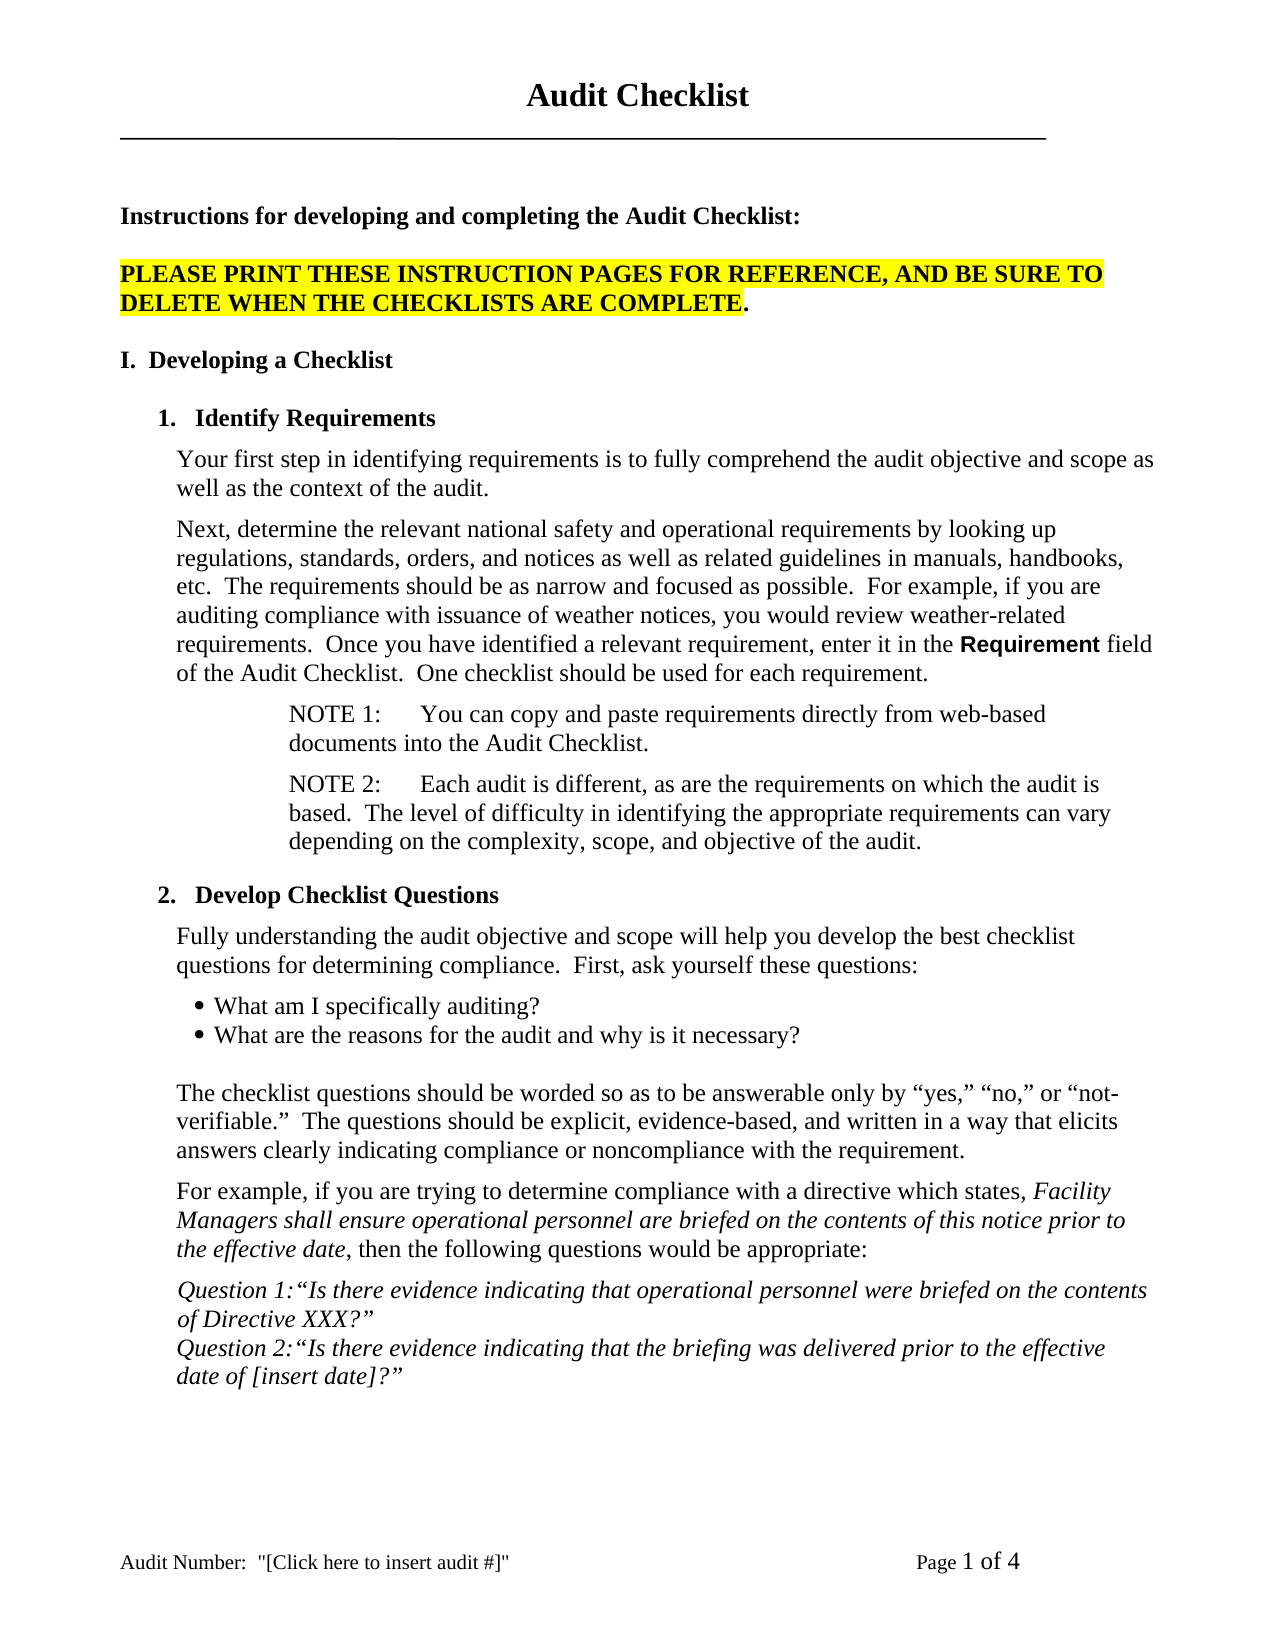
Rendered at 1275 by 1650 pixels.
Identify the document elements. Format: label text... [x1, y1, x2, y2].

list What am I specifically auditing? [195, 991, 1155, 1020]
text Instructions for developing and completing the Audit Checklist: [120, 201, 1155, 230]
text Fully understanding the audit objective and scope will help you develop the best checklist questions for determining compliance. First, ask yourself these questions: [157, 921, 1155, 979]
text Question 2:“Is there evidence indicating that the briefing was delivered prior to the effective date of [insert date]?” [176, 1333, 1155, 1390]
text I. Developing a Checklist [120, 345, 1155, 374]
text Your first step in identifying requirements is to fully comprehend the audit objective and scope as well as the context of the audit. [157, 444, 1155, 501]
text The checklist questions should be worded so as to be answerable only by “yes,” “no,” or “not-verifiable.” The questions should be explicit, evidence-based, and written in a way that elicits answers clearly indicating compliance or noncompliance with the requirement. [157, 1078, 1155, 1164]
text 2. Develop Checklist Questions [157, 880, 1155, 909]
text 1. Identify Requirements [157, 403, 1155, 431]
text For example, if you are trying to determine compliance with a directive which states, Facility Managers shall ensure operational personnel are briefed on the contents of this notice prior to the effective date, then the following questions would be appropriate: [157, 1176, 1155, 1263]
text Question 1:“Is there evidence indicating that operational personnel were briefed on the contents of Directive XXX?” [158, 1275, 1155, 1333]
text PLEASE PRINT THESE INSTRUCTION PAGES FOR REFERENCE, AND BE SURE TO DELETE WHEN THE CHECKLISTS ARE COMPLETE. [743, 259, 1155, 316]
text NOTE 2: Each audit is different, as are the requirements on which the audit is based. The level of difficulty in identifying the appropriate requirements can vary depending on the complexity, scope, and objective of the audit. [270, 769, 1155, 855]
text NOTE 1: You can copy and paste requirements directly from web-based documents into the Audit Checklist. [270, 699, 1155, 756]
text Next, determine the relevant national safety and operational requirements by looking up regulations, standards, orders, and notices as well as related guidelines in manuals, handbooks, etc. The requirements should be as narrow and focused as possible. For example, if you are auditing compliance with issuance of weather notices, you would review weather-related requirements. Once you have identified a relevant requirement, enter it in the Requirement field of the Audit Checklist. One checklist should be used for each requirement. [157, 514, 1155, 686]
list What are the reasons for the audit and why is it necessary? [195, 1020, 1155, 1049]
